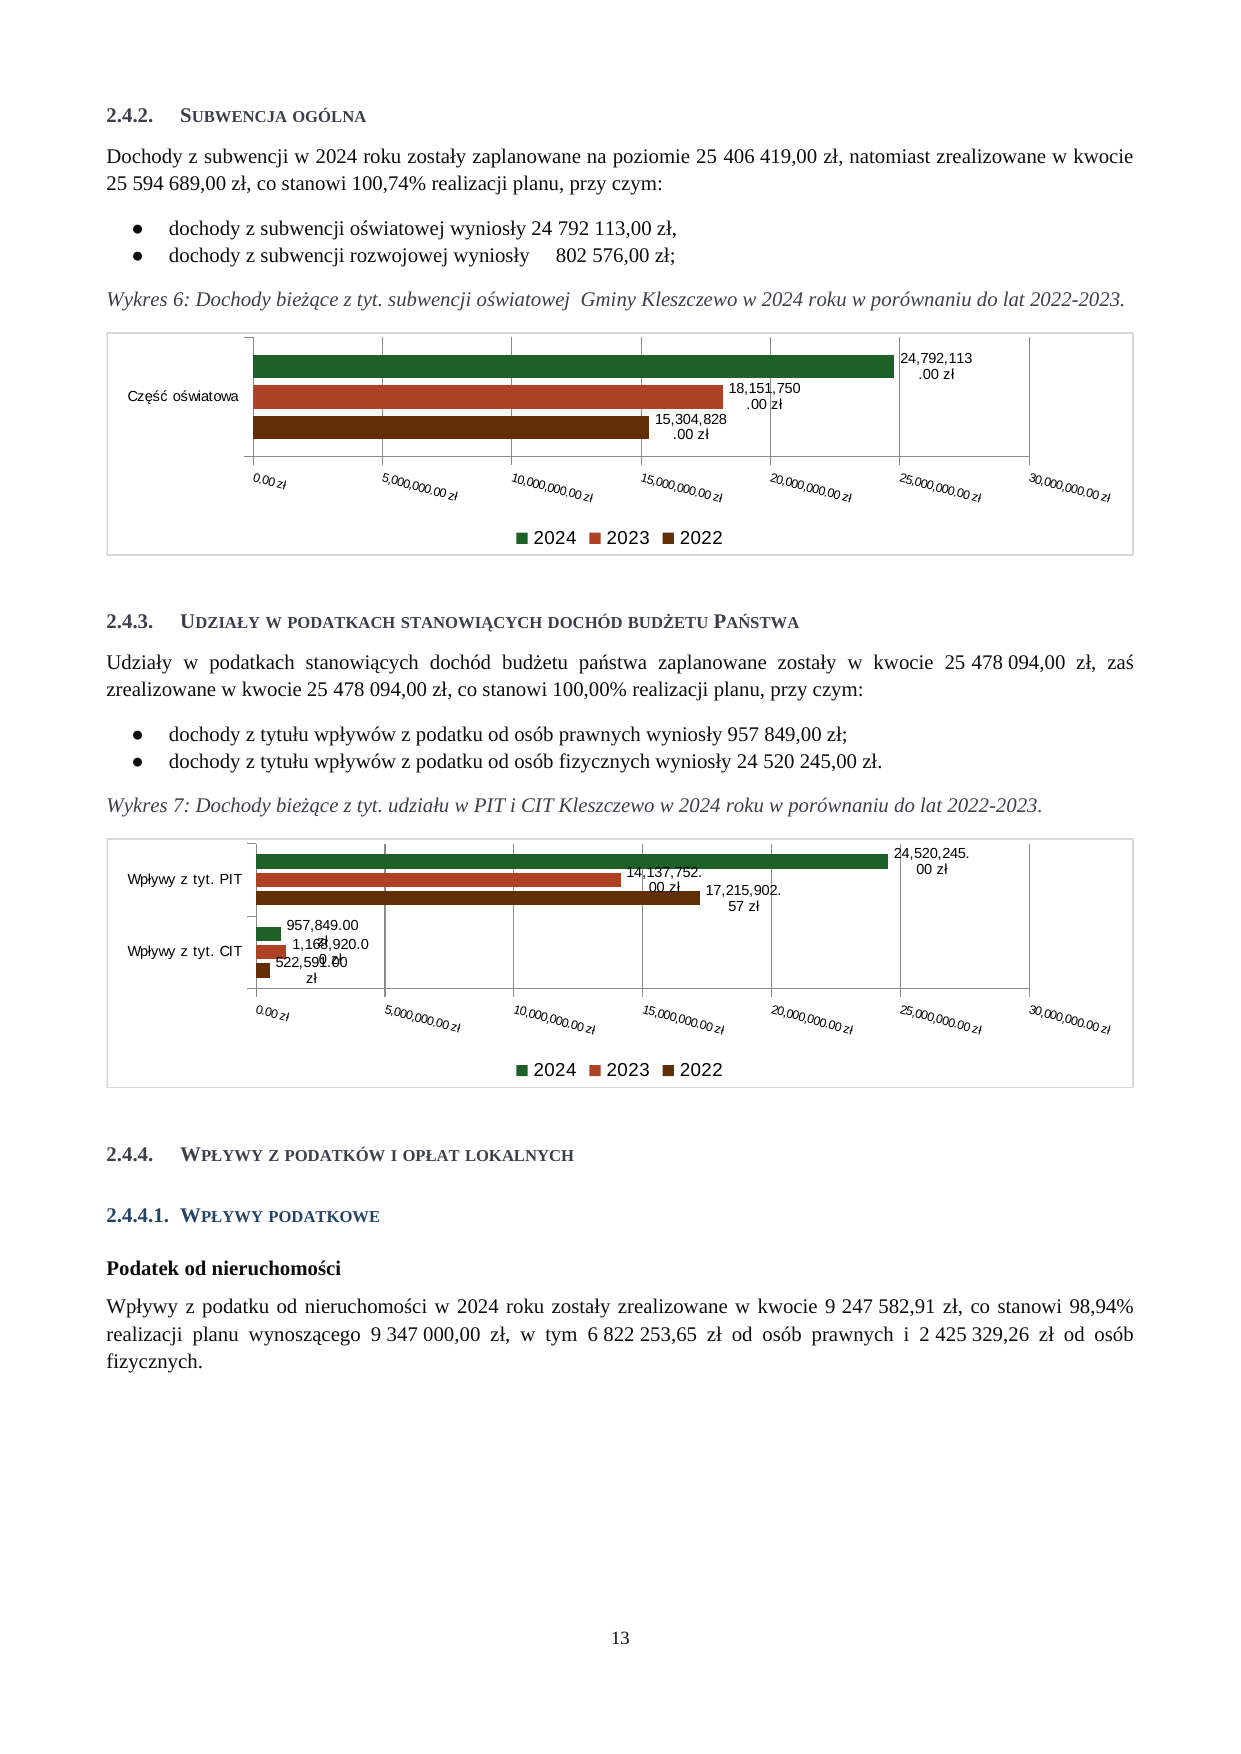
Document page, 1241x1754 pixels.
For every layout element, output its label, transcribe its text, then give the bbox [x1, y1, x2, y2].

list dochody z tytułu wpływów z podatku od osób prawnych wyniosły 957 849,00 zł; [131, 722, 1134, 746]
subtitle Wpływy z podatków i opłat lokalnych [106, 1142, 1134, 1166]
text Udziały w podatkach stanowiących dochód budżetu państwa zaplanowane zostały w kwocie 25 478 094,00 zł, zaś zrealizowane w kwocie 25 478 094,00 zł, co stanowi 100,00% realizacji planu, przy czym: [106, 650, 1134, 701]
list dochody z tytułu wpływów z podatku od osób fizycznych wyniosły 24 520 245,00 zł. [131, 749, 1134, 773]
list dochody z subwencji oświatowej wyniosły 24 792 113,00 zł, [131, 215, 1134, 239]
subtitle Podatek od nieruchomości [106, 1256, 1134, 1279]
text Wykres 6: Dochody bieżące z tyt. subwencji oświatowej Gminy Kleszczewo w 2024 roku w porównaniu do lat 2022-2023. [106, 287, 1134, 311]
subtitle Wpływy podatkowe [106, 1203, 1134, 1227]
text Dochody z subwencji w 2024 roku zostały zaplanowane na poziomie 25 406 419,00 zł, natomiast zrealizowane w kwocie 25 594 689,00 zł, co stanowi 100,74% realizacji planu, przy czym: [106, 143, 1134, 195]
subtitle Subwencja ogólna [106, 103, 1134, 127]
text Wpływy z podatku od nieruchomości w 2024 roku zostały zrealizowane w kwocie 9 247 582,91 zł, co stanowi 98,94% realizacji planu wynoszącego 9 347 000,00 zł, w tym 6 822 253,65 zł od osób prawnych i 2 425 329,26 zł od osób fizycznych. [106, 1294, 1134, 1373]
subtitle Udziały w podatkach stanowiących dochód budżetu Państwa [106, 609, 1134, 633]
list dochody z subwencji rozwojowej wyniosły 802 576,00 zł; [131, 243, 1134, 267]
text Wykres 7: Dochody bieżące z tyt. udziału w PIT i CIT Kleszczewo w 2024 roku w porównaniu do lat 2022-2023. [106, 793, 1134, 817]
